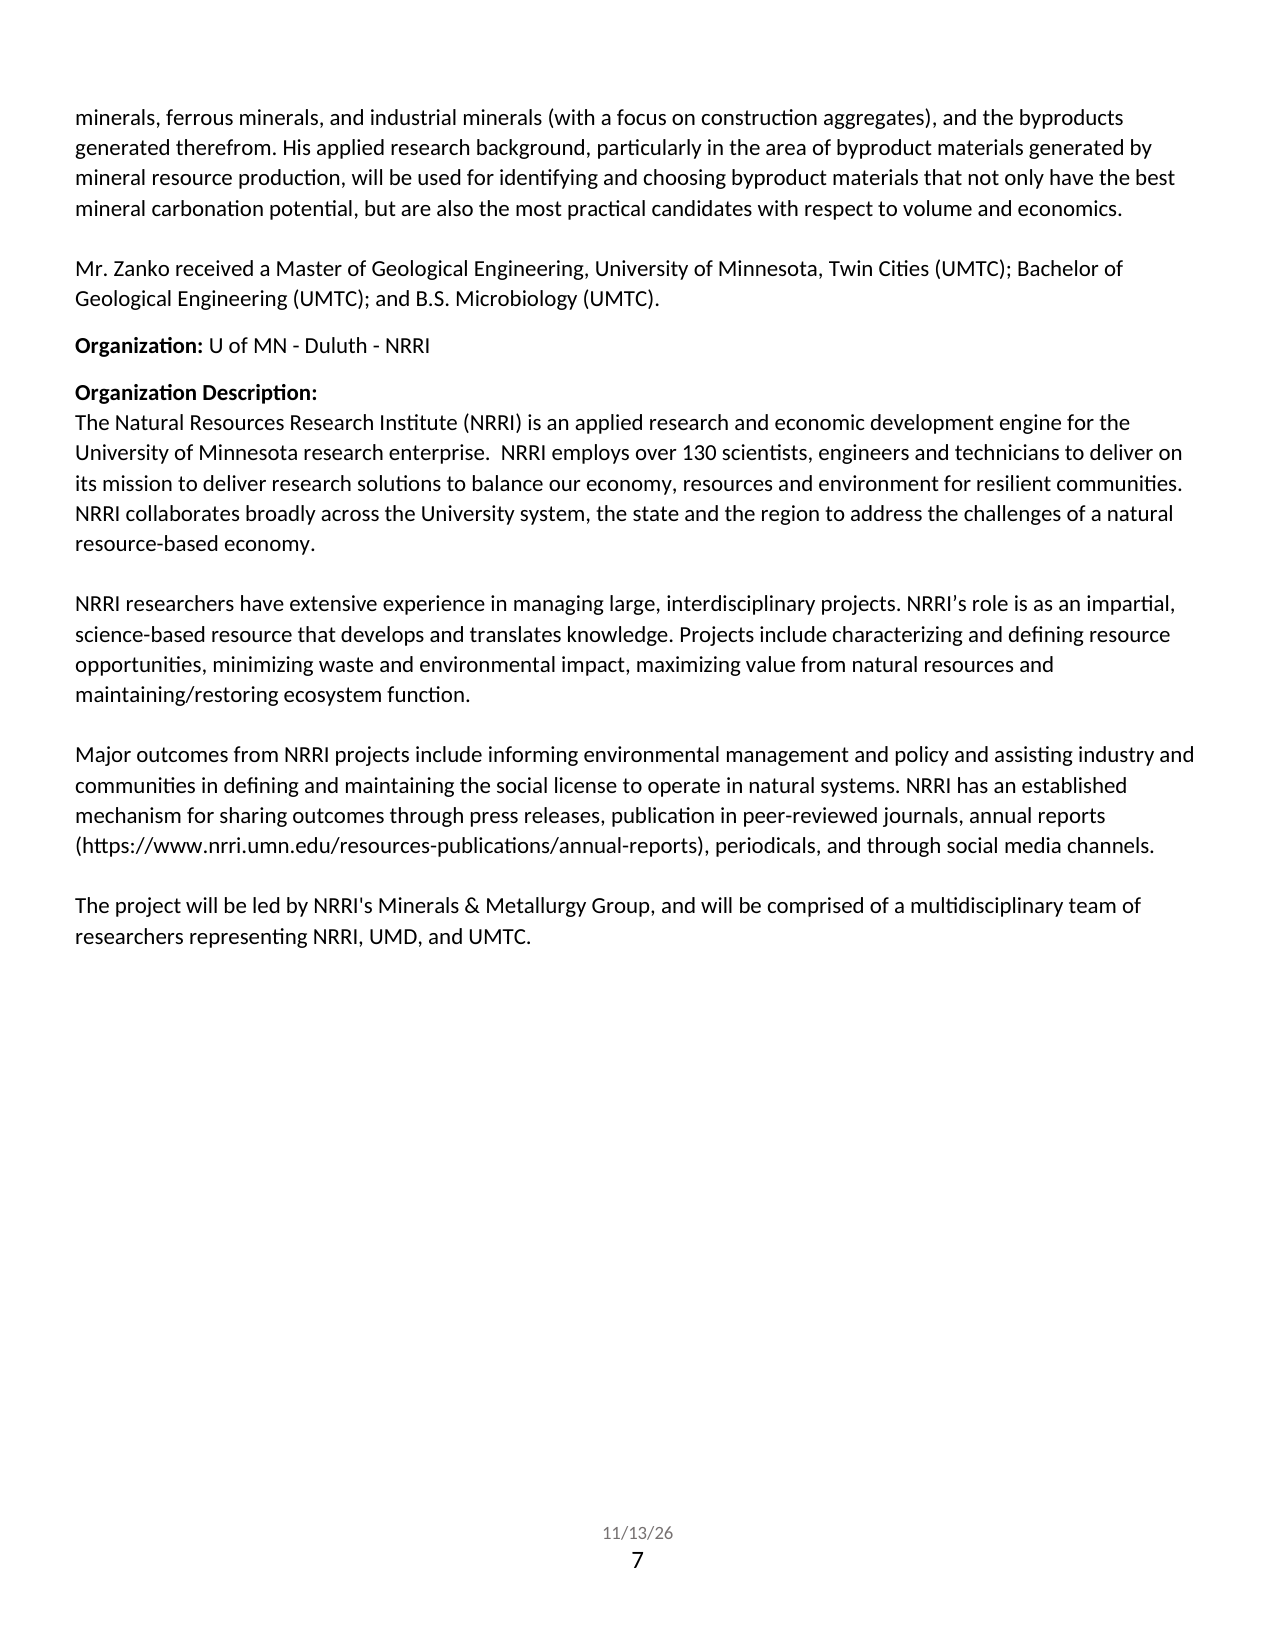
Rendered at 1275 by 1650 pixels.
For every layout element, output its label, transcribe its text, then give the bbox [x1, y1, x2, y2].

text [75, 103, 1200, 312]
text Organization: U of MN - Duluth - NRRI [75, 331, 1200, 359]
text Organization Description: The Natural Resources Research Institute (NRRI) is an applied research and economic development engine for the University of Minnesota research enterprise. NRRI employs over 130 scientists, engineers and technicians to deliver on its mission to deliver research solutions to balance our economy, resources and environment for resilient communities. NRRI collaborates broadly across the University system, the state and the region to address the challenges of a natural resource-based economy. NRRI researchers have extensive experience in managing large, interdisciplinary projects. NRRI’s role is as an impartial, science-based resource that develops and translates knowledge. Projects include characterizing and defining resource opportunities, minimizing waste and environmental impact, maximizing value from natural resources and maintaining/restoring ecosystem function. Major outcomes from NRRI projects include informing environmental management and policy and assisting industry and communities in defining and maintaining the social license to operate in natural systems. NRRI has an established mechanism for sharing outcomes through press releases, publication in peer-reviewed journals, annual reports (https://www.nrri.umn.edu/resources-publications/annual-reports), periodicals, and through social media channels. The project will be led by NRRI's Minerals & Metallurgy Group, and will be comprised of a multidisciplinary team of researchers representing NRRI, UMD, and UMTC. [75, 378, 1200, 950]
